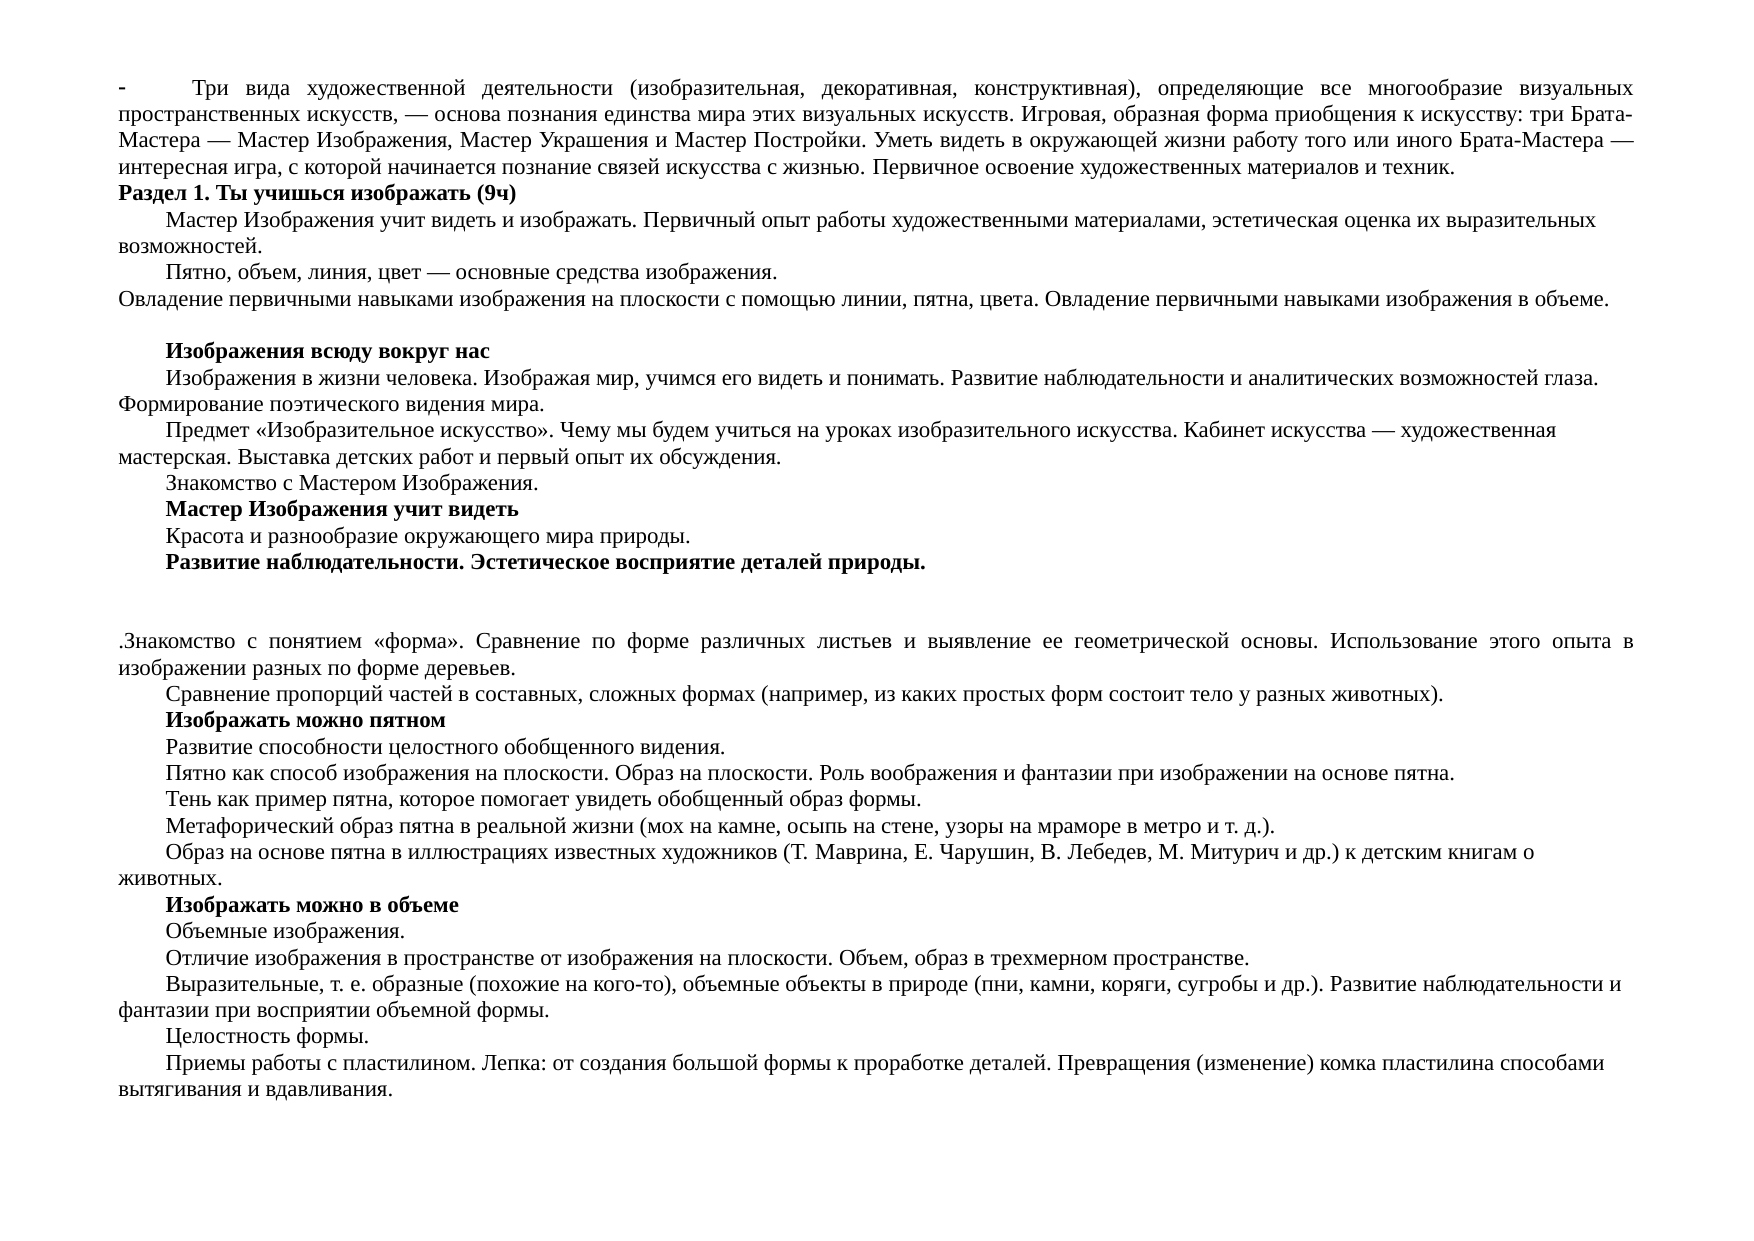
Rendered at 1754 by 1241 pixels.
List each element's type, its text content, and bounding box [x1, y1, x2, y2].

text Образ на основе пятна в иллюстрациях известных художников (Т. Маврина, Е. Чарушин, В. Лебедев, М. Митурич и др.) к детским книгам о животных. [118, 838, 1636, 891]
text Объемные изображения. [118, 917, 1636, 943]
text Отличие изображения в пространстве от изображения на плоскости. Объем, образ в трехмерном пространстве. [118, 943, 1636, 970]
text Знакомство с Мастером Изображения. [118, 469, 1636, 496]
text Предмет «Изобразительное искусство». Чему мы будем учиться на уроках изобразительного искусства. Кабинет искусства — художественная мастерская. Выставка детских работ и первый опыт их обсуждения. [118, 416, 1636, 469]
text Мастер Изображения учит видеть [118, 496, 1636, 522]
text Раздел 1. Ты учишься изображать (9ч) [118, 179, 1636, 206]
text Пятно, объем, линия, цвет — основные средства изображения. [118, 258, 1636, 285]
text Развитие наблюдательности. Эстетическое восприятие деталей природы. [118, 548, 1636, 574]
text Изображать можно пятном [118, 706, 1636, 733]
text Тень как пример пятна, которое помогает увидеть обобщенный образ формы. [118, 785, 1636, 812]
text Развитие способности целостного обобщенного видения. [118, 733, 1636, 759]
text Целостность формы. [118, 1023, 1636, 1049]
text Красота и разнообразие окружающего мира природы. [118, 522, 1636, 548]
text Изображения всюду вокруг нас [118, 337, 1636, 364]
text Изображения в жизни человека. Изображая мир, учимся его видеть и понимать. Развитие наблюдательности и аналитических возможностей глаза. Формирование поэтического видения мира. [118, 364, 1636, 416]
text Пятно как способ изображения на плоскости. Образ на плоскости. Роль воображения и фантазии при изображении на основе пятна. [118, 759, 1636, 785]
text .Знакомство с понятием «форма». Сравнение по форме различных листьев и выявление ее геометрической основы. Использование этого опыта в изображении разных по форме деревьев. [118, 627, 1636, 680]
text Выразительные, т. е. образные (похожие на кого-то), объемные объекты в природе (пни, камни, коряги, сугробы и др.). Развитие наблюдательности и фантазии при восприятии объемной формы. [118, 970, 1636, 1023]
text Метафорический образ пятна в реальной жизни (мох на камне, осыпь на стене, узоры на мраморе в метро и т. д.). [118, 812, 1636, 838]
text Овладение первичными навыками изображения на плоскости с помощью линии, пятна, цвета. Овладение первичными навыками изображения в объеме. [118, 285, 1636, 311]
text Изображать можно в объеме [118, 891, 1636, 917]
text Мастер Изображения учит видеть и изображать. Первичный опыт работы художественными материалами, эстетическая оценка их выразительных возможностей. [118, 206, 1636, 258]
list Три вида художественной деятельности (изобразительная, декоративная, конструктивная), определяющие все многообразие визуальных пространственных искусств, — основа познания единства мира этих визуальных искусств. Игровая, образная форма приобщения к искусству: три Брата-Мастера — Мастер Изображения, Мастер Украшения и Мастер Постройки. Уметь видеть в окружающей жизни работу того или иного Брата-Мастера — интересная игра, с которой начинается познание связей искусства с жизнью. Первичное освоение художественных материалов и техник. [118, 74, 1636, 179]
text Приемы работы с пластилином. Лепка: от создания большой формы к проработке деталей. Превращения (изменение) комка пластилина способами вытягивания и вдавливания. [118, 1049, 1636, 1102]
text Сравнение пропорций частей в составных, сложных формах (например, из каких простых форм состоит тело у разных животных). [118, 680, 1636, 706]
